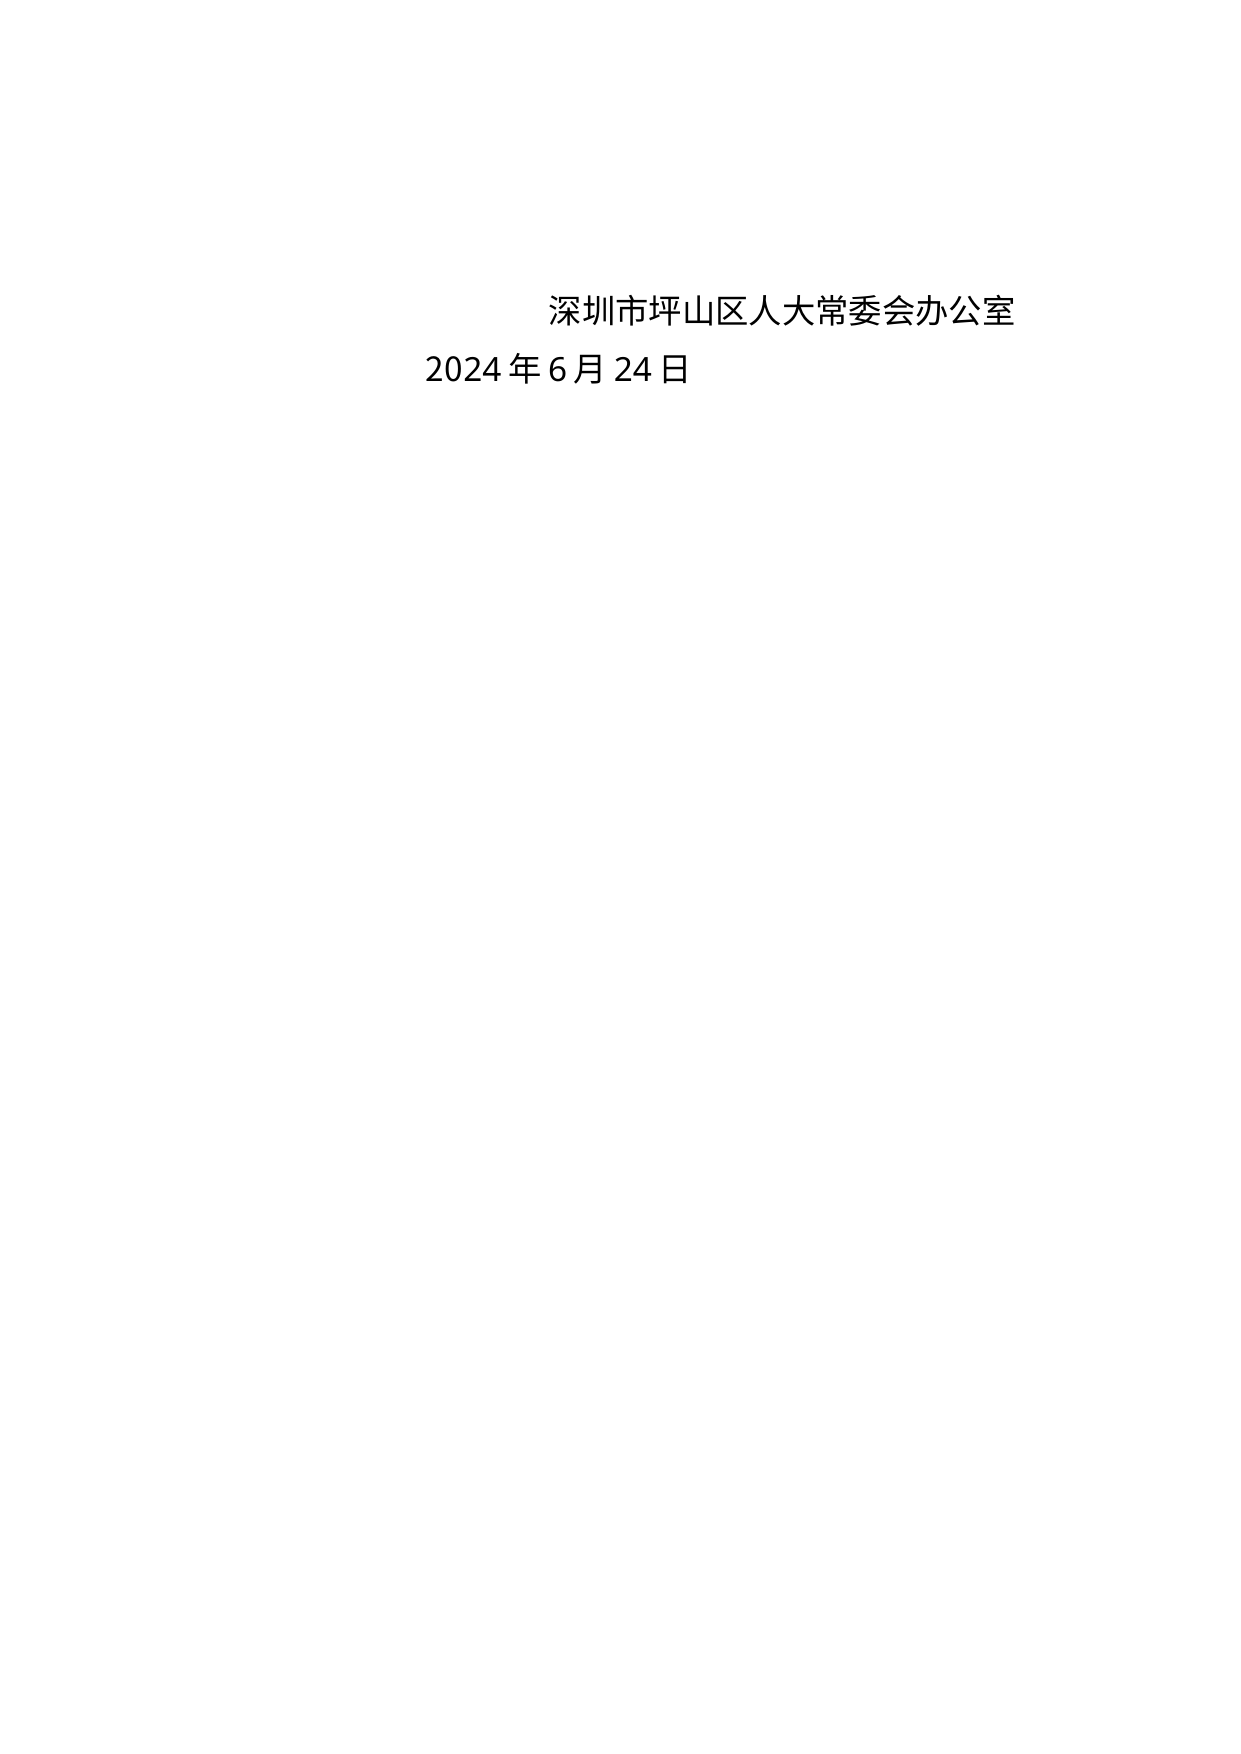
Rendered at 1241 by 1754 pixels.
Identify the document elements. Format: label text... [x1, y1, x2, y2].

text 2024年6月24日 [165, 335, 1087, 393]
text 深圳市坪山区人大常委会办公室 [165, 277, 1087, 335]
